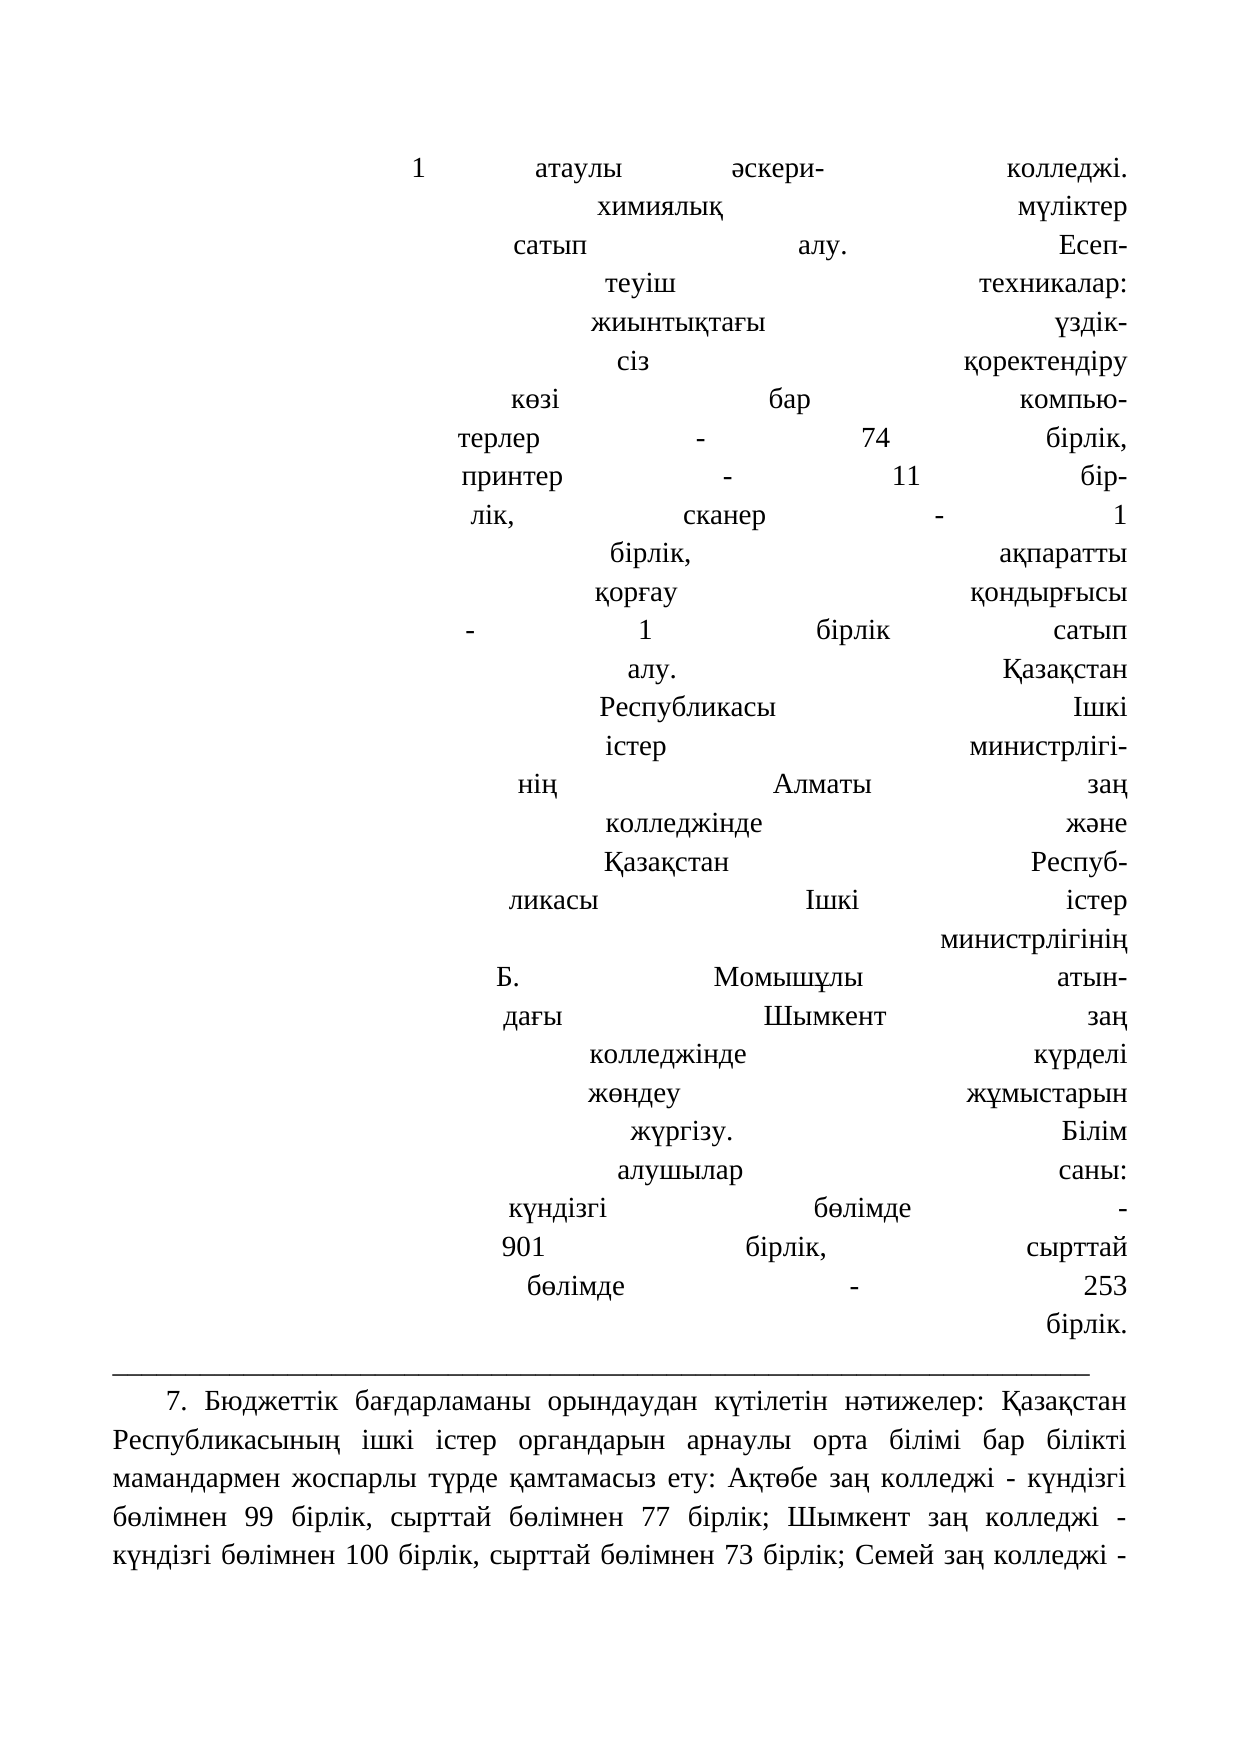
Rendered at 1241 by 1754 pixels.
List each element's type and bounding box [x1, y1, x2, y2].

text [112, 150, 1128, 1378]
text [112, 1383, 1128, 1571]
